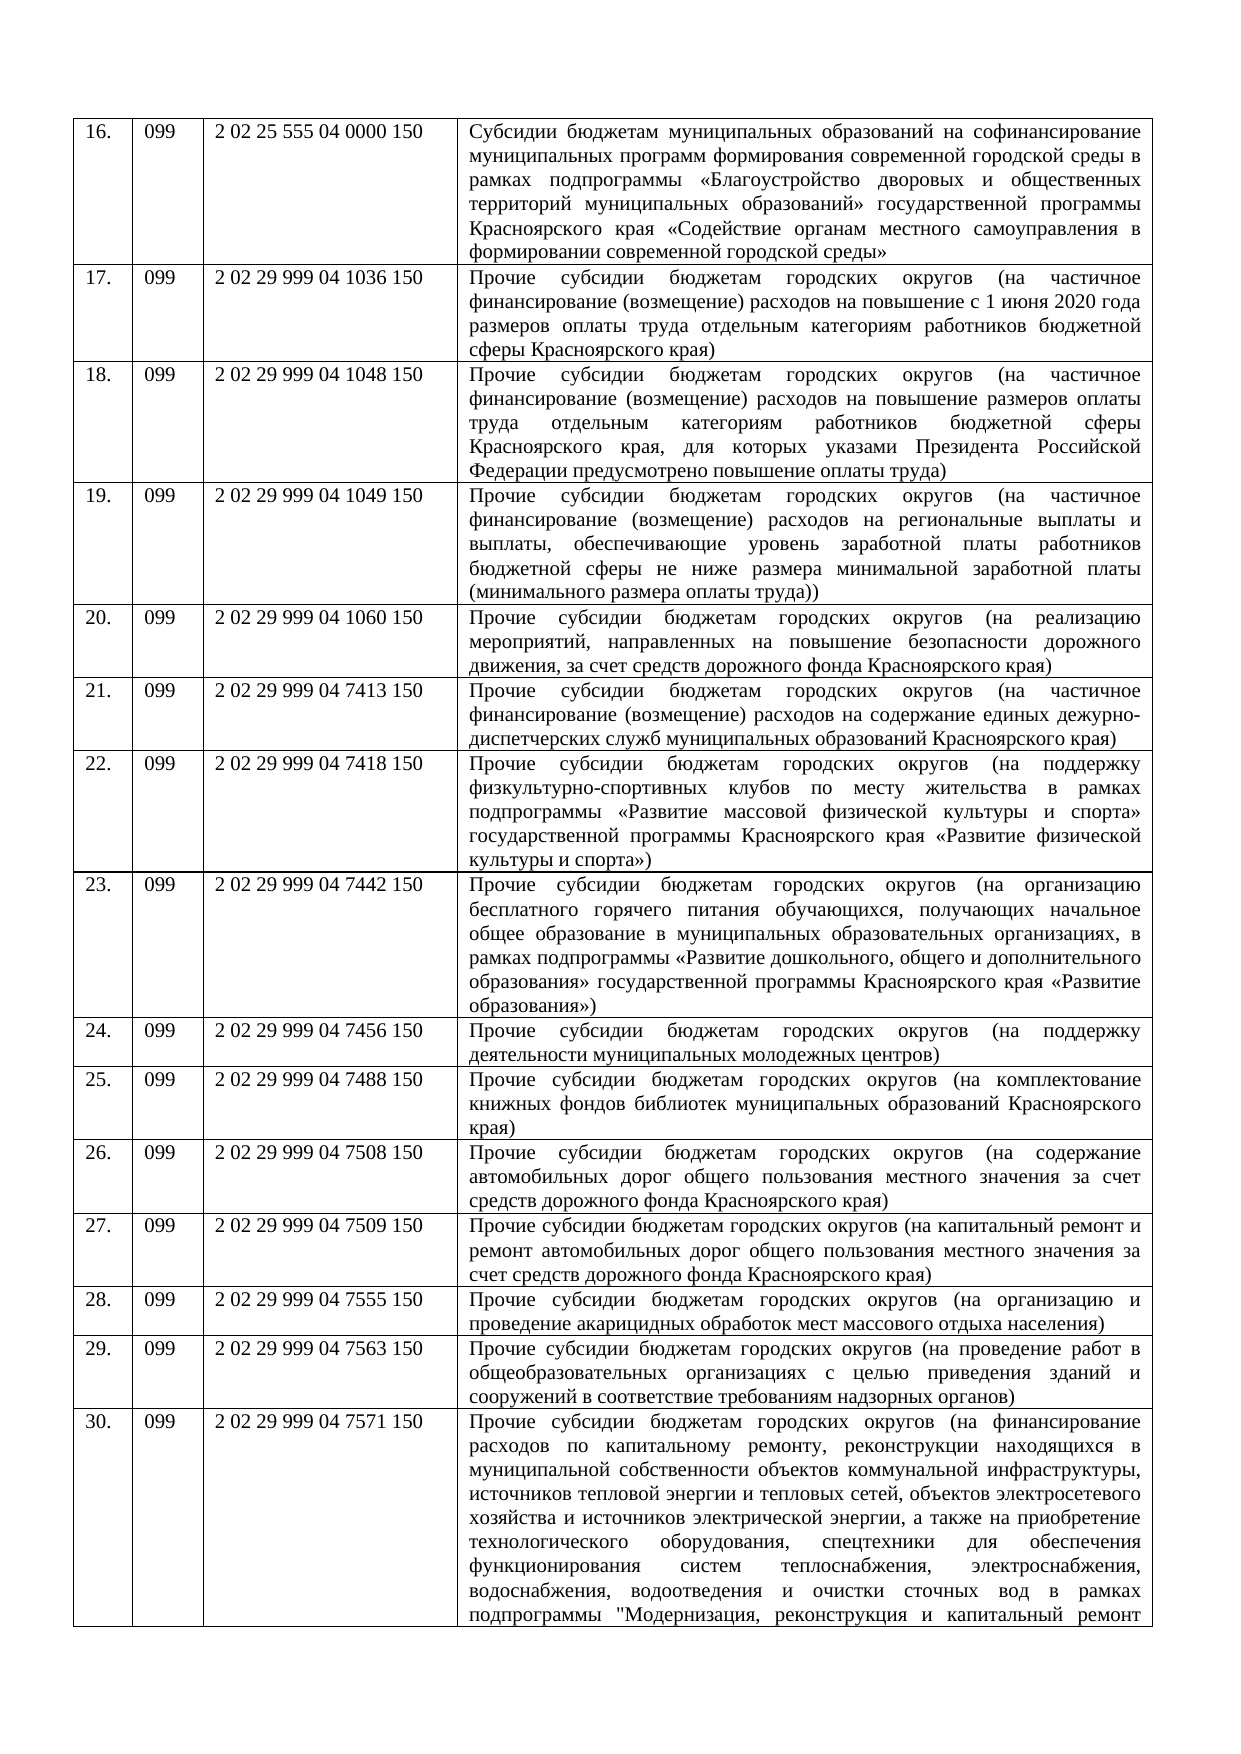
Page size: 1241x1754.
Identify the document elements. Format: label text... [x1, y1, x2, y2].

table_cell 2 02 29 999 04 7413 150 [204, 678, 457, 750]
table_cell Субсидии бюджетам муниципальных образований на софинансирование муниципальных программ формирования современной городской среды в рамках подпрограммы «Благоустройство дворовых и общественных территорий муниципальных образований» государственной программы Красноярского края «Содействие органам местного самоуправления в формировании современной городской среды» [458, 119, 1152, 263]
table_cell 2 02 29 999 04 7509 150 [204, 1214, 457, 1286]
table_cell Прочие субсидии бюджетам городских округов (на комплектование книжных фондов библиотек муниципальных образований Красноярского края) [458, 1067, 1152, 1139]
table_cell 099 [133, 1287, 203, 1335]
table_cell [74, 1409, 132, 1626]
table_cell 2 02 29 999 04 7508 150 [204, 1140, 457, 1212]
table_cell [74, 119, 132, 263]
table_cell Прочие субсидии бюджетам городских округов (на частичное финансирование (возмещение) расходов на повышение размеров оплаты труда отдельным категориям работников бюджетной сферы Красноярского края, для которых указами Президента Российской Федерации предусмотрено повышение оплаты труда) [458, 362, 1152, 482]
table_cell 099 [133, 751, 203, 871]
table_cell [74, 265, 132, 361]
table_cell [74, 1336, 132, 1408]
table_cell 099 [133, 265, 203, 361]
table_cell 2 02 29 999 04 1060 150 [204, 605, 457, 677]
table_cell [74, 1018, 132, 1066]
table_cell 2 02 29 999 04 1048 150 [204, 362, 457, 482]
table_cell Прочие субсидии бюджетам городских округов (на организацию и проведение акарицидных обработок мест массового отдыха населения) [458, 1287, 1152, 1335]
table_cell 099 [133, 1336, 203, 1408]
table_cell 2 02 29 999 04 7563 150 [204, 1336, 457, 1408]
table_cell Прочие субсидии бюджетам городских округов (на организацию бесплатного горячего питания обучающихся, получающих начальное общее образование в муниципальных образовательных организациях, в рамках подпрограммы «Развитие дошкольного, общего и дополнительного образования» государственной программы Красноярского края «Развитие образования») [458, 873, 1152, 1017]
table_cell Прочие субсидии бюджетам городских округов (на содержание автомобильных дорог общего пользования местного значения за счет средств дорожного фонда Красноярского края) [458, 1140, 1152, 1212]
table_cell 2 02 29 999 04 1036 150 [204, 265, 457, 361]
table_cell [74, 751, 132, 871]
table_cell 099 [133, 873, 203, 1017]
table_cell [74, 1287, 132, 1335]
table_cell 2 02 29 999 04 1049 150 [204, 483, 457, 603]
table_cell 099 [133, 483, 203, 603]
table_cell 099 [133, 1409, 203, 1626]
table_cell 099 [133, 678, 203, 750]
table_cell Прочие субсидии бюджетам городских округов (на капитальный ремонт и ремонт автомобильных дорог общего пользования местного значения за счет средств дорожного фонда Красноярского края) [458, 1214, 1152, 1286]
table_cell [74, 873, 132, 1017]
table_cell 099 [133, 362, 203, 482]
table_cell [74, 605, 132, 677]
table_cell 099 [133, 605, 203, 677]
table_cell Прочие субсидии бюджетам городских округов (на частичное финансирование (возмещение) расходов на региональные выплаты и выплаты, обеспечивающие уровень заработной платы работников бюджетной сферы не ниже размера минимальной заработной платы (минимального размера оплаты труда)) [458, 483, 1152, 603]
table_cell 2 02 29 999 04 7488 150 [204, 1067, 457, 1139]
table_cell Прочие субсидии бюджетам городских округов (на поддержку деятельности муниципальных молодежных центров) [458, 1018, 1152, 1066]
table_cell Прочие субсидии бюджетам городских округов (на проведение работ в общеобразовательных организациях с целью приведения зданий и сооружений в соответствие требованиям надзорных органов) [458, 1336, 1152, 1408]
table_cell Прочие субсидии бюджетам городских округов (на частичное финансирование (возмещение) расходов на содержание единых дежурно-диспетчерских служб муниципальных образований Красноярского края) [458, 678, 1152, 750]
table_cell 2 02 29 999 04 7418 150 [204, 751, 457, 871]
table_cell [458, 1409, 1152, 1626]
table_cell 2 02 29 999 04 7555 150 [204, 1287, 457, 1335]
table_cell [74, 1214, 132, 1286]
table_cell 099 [133, 119, 203, 263]
table_cell [74, 1067, 132, 1139]
table_cell 2 02 25 555 04 0000 150 [204, 119, 457, 263]
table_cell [204, 1409, 457, 1626]
table_cell 099 [133, 1067, 203, 1139]
table_cell 2 02 29 999 04 7442 150 [204, 873, 457, 1017]
table_cell Прочие субсидии бюджетам городских округов (на частичное финансирование (возмещение) расходов на повышение с 1 июня 2020 года размеров оплаты труда отдельным категориям работников бюджетной сферы Красноярского края) [458, 265, 1152, 361]
table_cell [74, 362, 132, 482]
table_cell 099 [133, 1214, 203, 1286]
table_cell Прочие субсидии бюджетам городских округов (на реализацию мероприятий, направленных на повышение безопасности дорожного движения, за счет средств дорожного фонда Красноярского края) [458, 605, 1152, 677]
table_cell 2 02 29 999 04 7456 150 [204, 1018, 457, 1066]
table_cell [74, 678, 132, 750]
table_cell [74, 483, 132, 603]
table_cell Прочие субсидии бюджетам городских округов (на поддержку физкультурно-спортивных клубов по месту жительства в рамках подпрограммы «Развитие массовой физической культуры и спорта» государственной программы Красноярского края «Развитие физической культуры и спорта») [458, 751, 1152, 871]
table_cell 099 [133, 1018, 203, 1066]
table_cell [74, 1140, 132, 1212]
table_cell 099 [133, 1140, 203, 1212]
